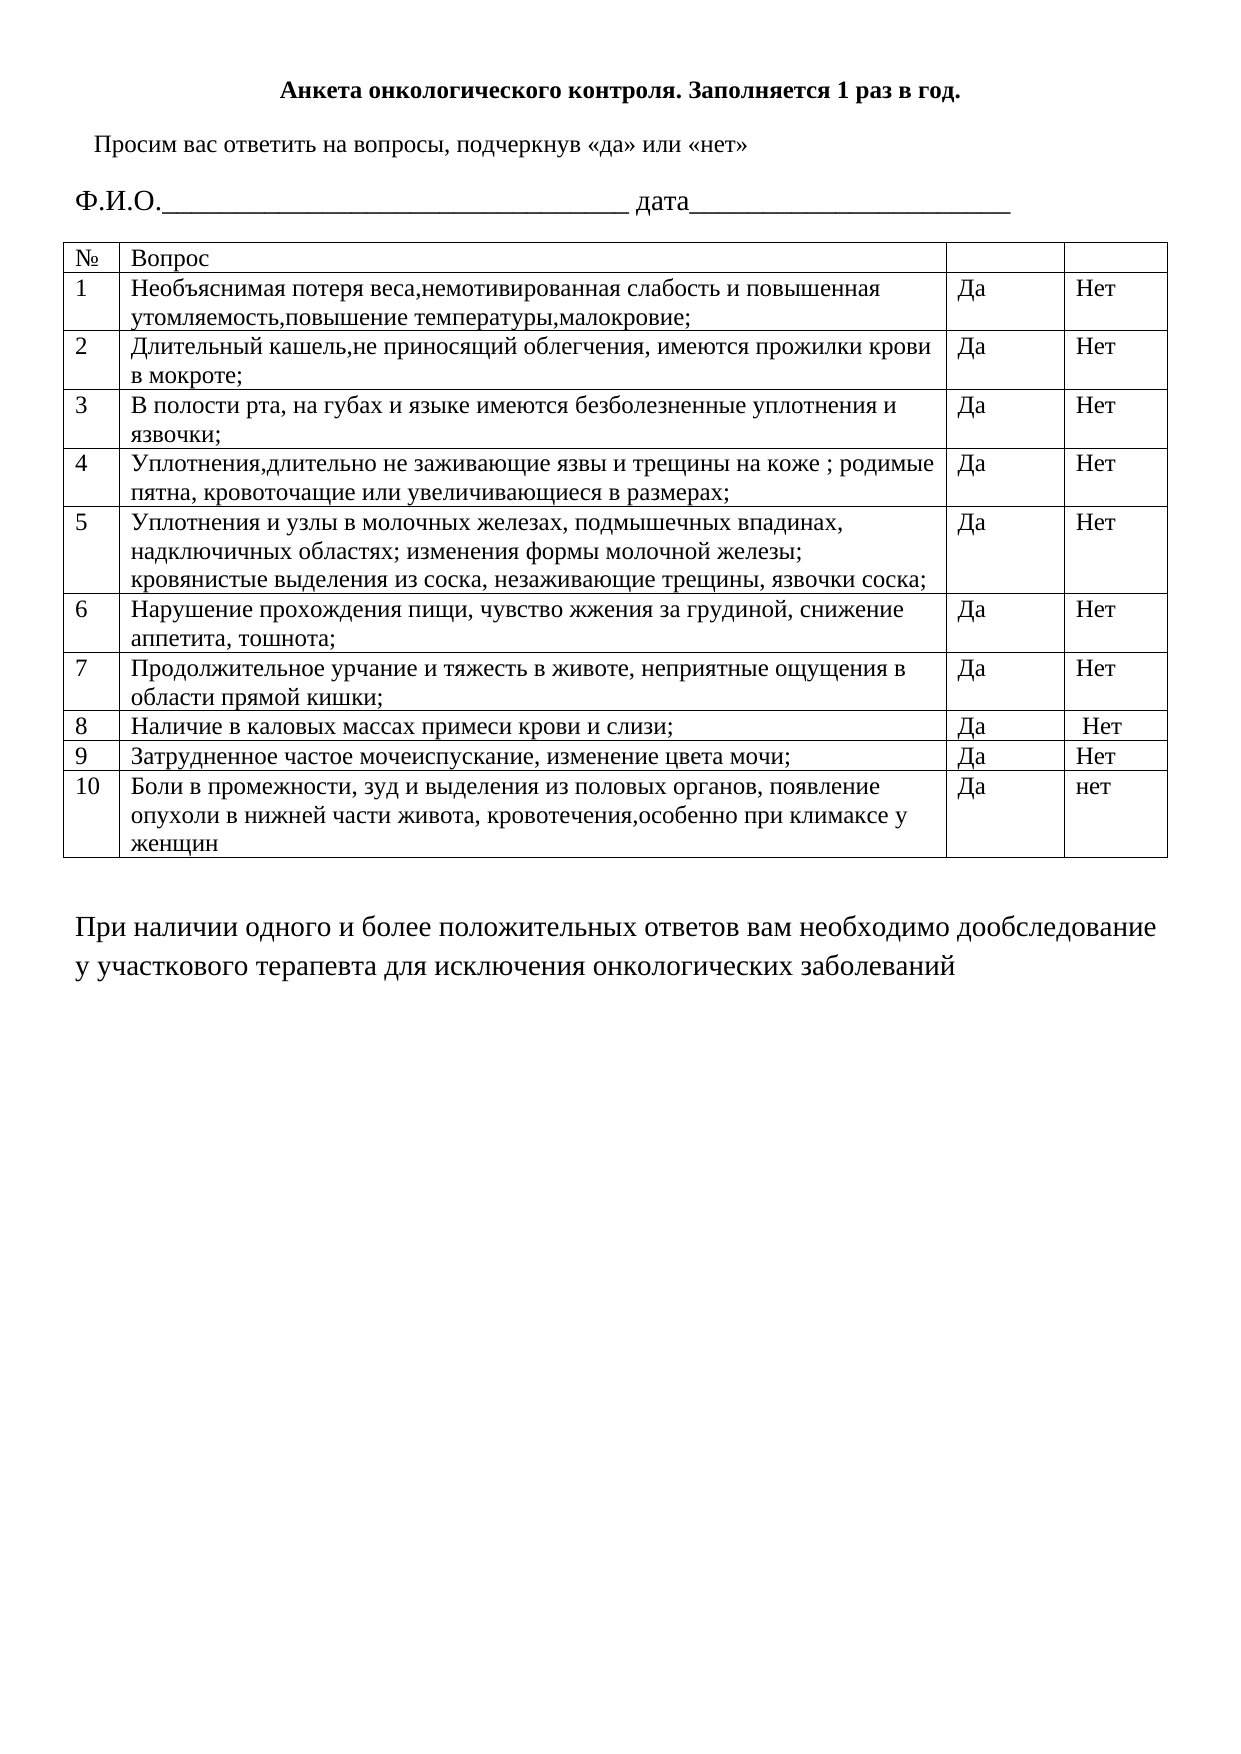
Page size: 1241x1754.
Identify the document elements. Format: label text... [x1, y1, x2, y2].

table_cell Нет [1065, 741, 1167, 770]
table_cell Нет [1065, 449, 1167, 506]
table_cell Длительный кашель,не приносящий облегчения, имеются прожилки крови в мокроте; [120, 331, 946, 389]
table_cell Нет [1065, 711, 1167, 740]
table_cell 8 [64, 711, 119, 740]
table_header Вопрос [120, 243, 946, 272]
table_cell 7 [64, 653, 119, 710]
table_cell Да [947, 507, 1064, 593]
text Ф.И.О.________________________________ дата______________________ [75, 183, 1165, 216]
table_cell Нет [1065, 507, 1167, 593]
table_cell Да [947, 711, 1064, 740]
table_cell Боли в промежности, зуд и выделения из половых органов, появление опухоли в нижней части живота, кровотечения,особенно при климаксе у женщин [120, 771, 946, 857]
text Анкета онкологического контроля. Заполняется 1 раз в год. [75, 75, 1165, 104]
table_cell Да [947, 273, 1064, 330]
table_header № [64, 243, 119, 272]
table_cell Да [947, 653, 1064, 710]
table_header [947, 243, 1064, 272]
text При наличии одного и более положительных ответов вам необходимо дообследование у участкового терапевта для исключения онкологических заболеваний [75, 909, 1165, 981]
table_cell Да [947, 771, 1064, 857]
table_cell Нет [1065, 390, 1167, 447]
table_cell 5 [64, 507, 119, 593]
table_cell Нет [1065, 331, 1167, 389]
table_cell Уплотнения и узлы в молочных железах, подмышечных впадинах, надключичных областях; изменения формы молочной железы; кровянистые выделения из соска, незаживающие трещины, язвочки соска; [120, 507, 946, 593]
text Просим вас ответить на вопросы, подчеркнув «да» или «нет» [75, 129, 1165, 158]
table_cell 1 [64, 273, 119, 330]
table_cell Продолжительное урчание и тяжесть в животе, неприятные ощущения в области прямой кишки; [120, 653, 946, 710]
table_cell Необъяснимая потеря веса,немотивированная слабость и повышенная утомляемость,повышение температуры,малокровие; [120, 273, 946, 330]
table_cell 10 [64, 771, 119, 857]
table_cell В полости рта, на губах и языке имеются безболезненные уплотнения и язвочки; [120, 390, 946, 447]
table_cell Да [947, 390, 1064, 447]
table_cell Нарушение прохождения пищи, чувство жжения за грудиной, снижение аппетита, тошнота; [120, 594, 946, 652]
table_cell 2 [64, 331, 119, 389]
table_cell Нет [1065, 594, 1167, 652]
table_cell 9 [64, 741, 119, 770]
table_cell Да [947, 594, 1064, 652]
table_cell 3 [64, 390, 119, 447]
table_cell Да [947, 741, 1064, 770]
table_cell 4 [64, 449, 119, 506]
table_cell Нет [1065, 653, 1167, 710]
table_cell нет [1065, 771, 1167, 857]
table_header [1065, 243, 1167, 272]
table_cell Нет [1065, 273, 1167, 330]
table_cell Да [947, 449, 1064, 506]
table_cell Уплотнения,длительно не заживающие язвы и трещины на коже ; родимые пятна, кровоточащие или увеличивающиеся в размерах; [120, 449, 946, 506]
table_cell Наличие в каловых массах примеси крови и слизи; [120, 711, 946, 740]
table_cell Затрудненное частое мочеиспускание, изменение цвета мочи; [120, 741, 946, 770]
table_cell Да [947, 331, 1064, 389]
table_cell 6 [64, 594, 119, 652]
